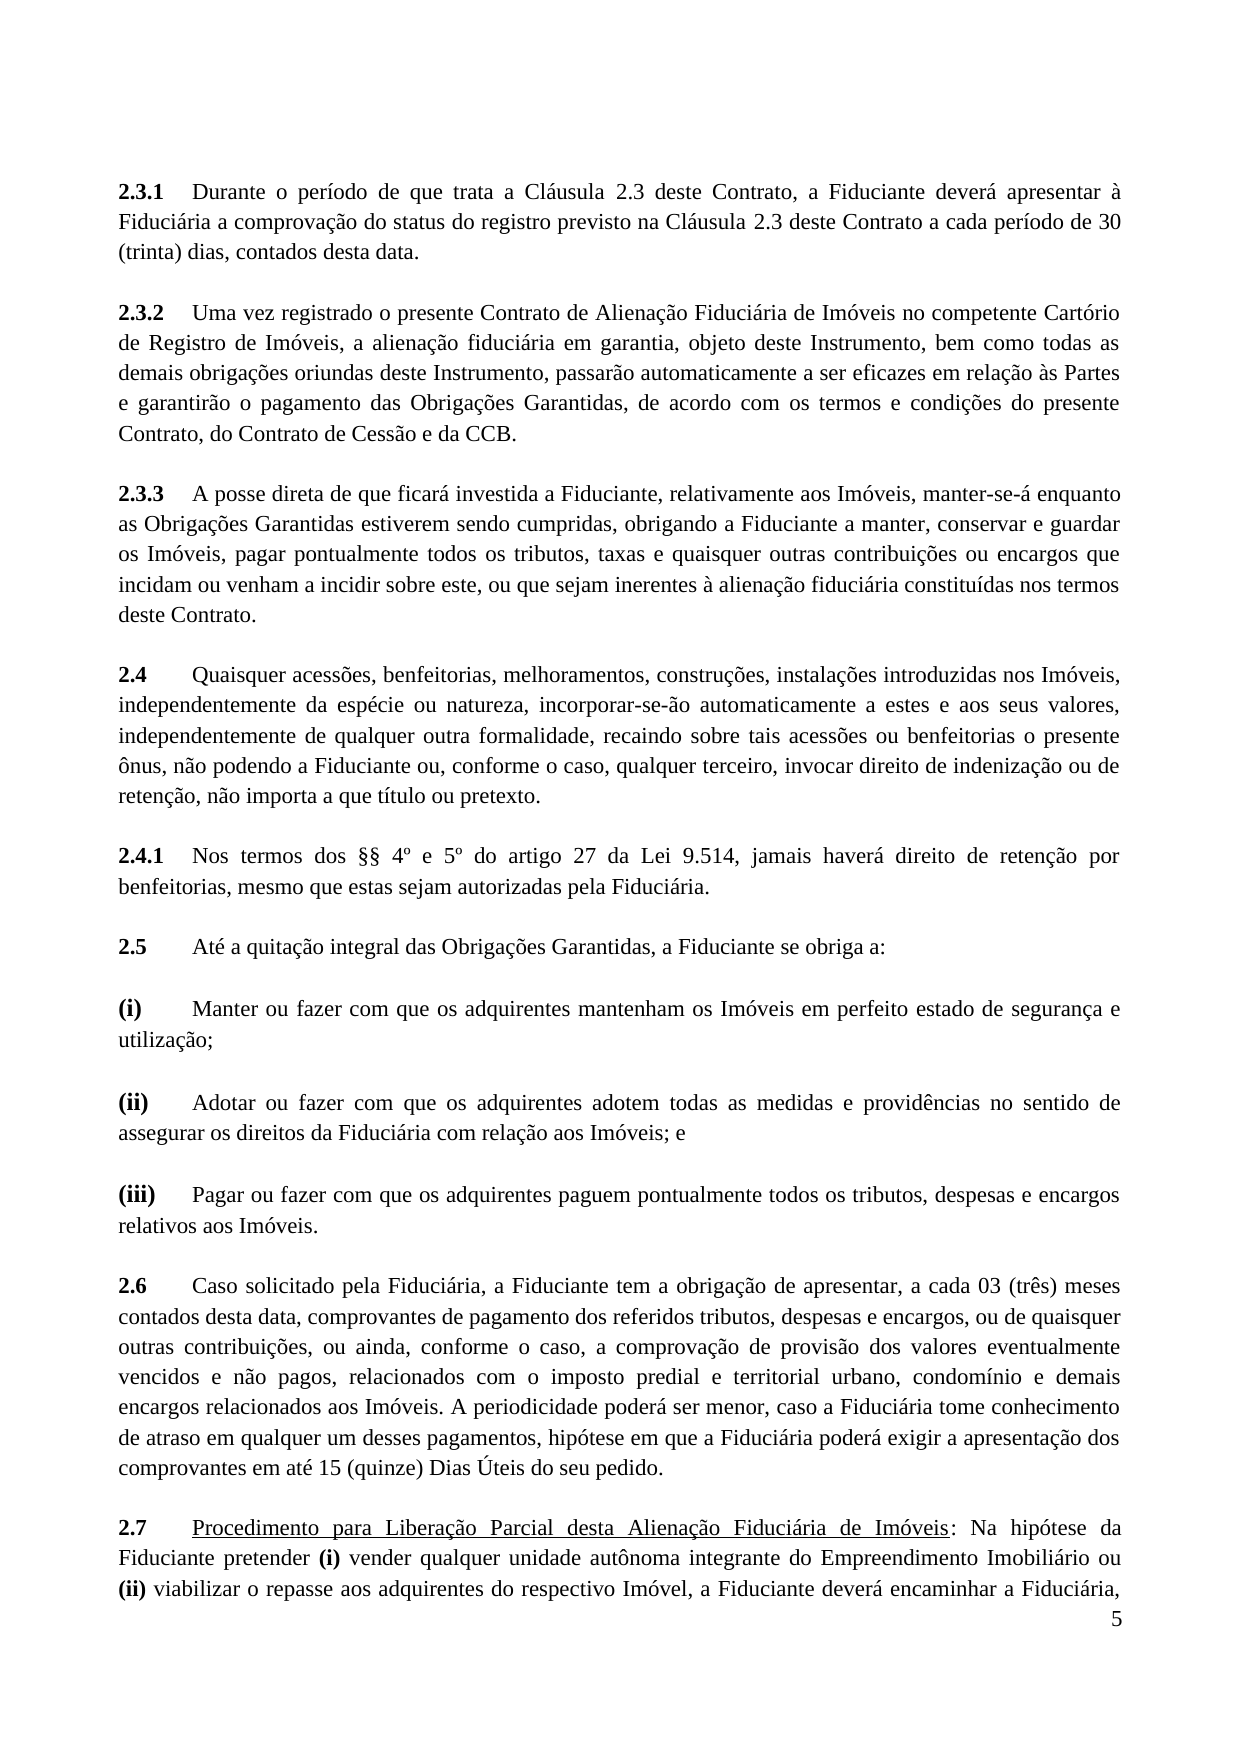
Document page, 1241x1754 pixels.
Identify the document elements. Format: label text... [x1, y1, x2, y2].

list Adotar ou fazer com que os adquirentes adotem todas as medidas e providências no sentido de assegurar os direitos da Fiduciária com relação aos Imóveis; e [118, 1087, 1122, 1146]
list Caso solicitado pela Fiduciária, a Fiduciante tem a obrigação de apresentar, a cada 03 (três) meses contados desta data, comprovantes de pagamento dos referidos tributos, despesas e encargos, ou de quaisquer outras contribuições, ou ainda, conforme o caso, a comprovação de provisão dos valores eventualmente vencidos e não pagos, relacionados com o imposto predial e territorial urbano, condomínio e demais encargos relacionados aos Imóveis. A periodicidade poderá ser menor, caso a Fiduciária tome conhecimento de atraso em qualquer um desses pagamentos, hipótese em que a Fiduciária poderá exigir a apresentação dos comprovantes em até 15 (quinze) Dias Úteis do seu pedido. [118, 1273, 1122, 1480]
list Durante o período de que trata a Cláusula 2.3 deste Contrato, a Fiduciante deverá apresentar à Fiduciária a comprovação do status do registro previsto na Cláusula 2.3 deste Contrato a cada período de 30 (trinta) dias, contados desta data. [118, 178, 1122, 265]
list Pagar ou fazer com que os adquirentes paguem pontualmente todos os tributos, despesas e encargos relativos aos Imóveis. [118, 1179, 1122, 1238]
list Manter ou fazer com que os adquirentes mantenham os Imóveis em perfeito estado de segurança e utilização; [118, 993, 1122, 1052]
list Até a quitação integral das Obrigações Garantidas, a Fiduciante se obriga a: [118, 933, 1122, 959]
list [118, 1514, 1122, 1601]
list Quaisquer acessões, benfeitorias, melhoramentos, construções, instalações introduzidas nos Imóveis, independentemente da espécie ou natureza, incorporar-se-ão automaticamente a estes e aos seus valores, independentemente de qualquer outra formalidade, recaindo sobre tais acessões ou benfeitorias o presente ônus, não podendo a Fiduciante ou, conforme o caso, qualquer terceiro, invocar direito de indenização ou de retenção, não importa a que título ou pretexto. [118, 661, 1122, 808]
list A posse direta de que ficará investida a Fiduciante, relativamente aos Imóveis, manter-se-á enquanto as Obrigações Garantidas estiverem sendo cumpridas, obrigando a Fiduciante a manter, conservar e guardar os Imóveis, pagar pontualmente todos os tributos, taxas e quaisquer outras contribuições ou encargos que incidam ou venham a incidir sobre este, ou que sejam inerentes à alienação fiduciária constituídas nos termos deste Contrato. [118, 480, 1122, 627]
list Nos termos dos §§ 4º e 5º do artigo 27 da Lei 9.514, jamais haverá direito de retenção por benfeitorias, mesmo que estas sejam autorizadas pela Fiduciária. [118, 842, 1122, 899]
list Uma vez registrado o presente Contrato de Alienação Fiduciária de Imóveis no competente Cartório de Registro de Imóveis, a alienação fiduciária em garantia, objeto deste Instrumento, bem como todas as demais obrigações oriundas deste Instrumento, passarão automaticamente a ser eficazes em relação às Partes e garantirão o pagamento das Obrigações Garantidas, de acordo com os termos e condições do presente Contrato, do Contrato de Cessão e da CCB. [118, 299, 1122, 446]
